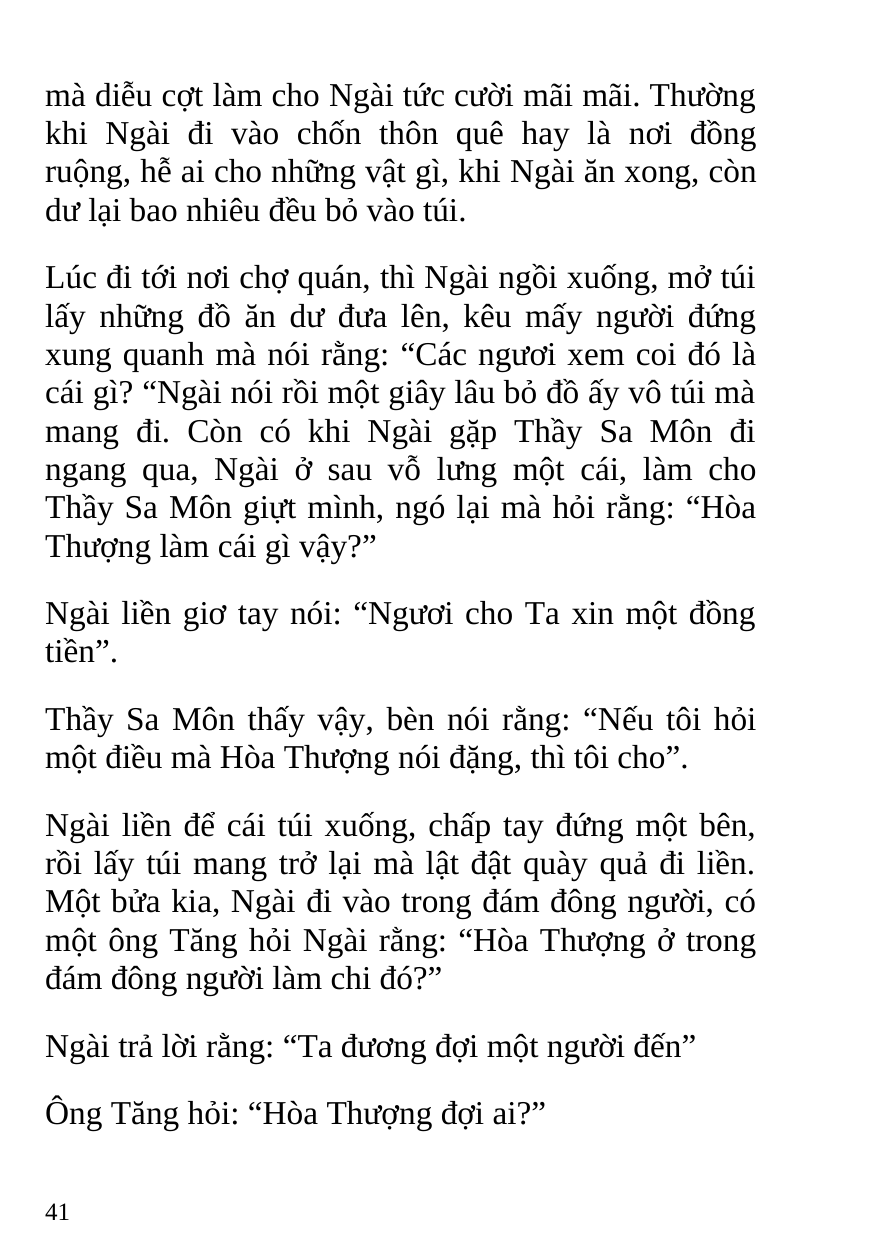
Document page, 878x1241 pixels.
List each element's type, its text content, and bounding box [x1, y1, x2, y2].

text Ông Tăng hỏi: “Hòa Thượng đợi ai?” [45, 1093, 757, 1132]
text Ngài liền giơ tay nói: “Ngươi cho Ta xin một đồng tiền”. [45, 593, 757, 670]
text Lúc đi tới nơi chợ quán, thì Ngài ngồi xuống, mở túi lấy những đồ ăn dư đưa lên, kêu mấy người đứng xung quanh mà nói rằng: “Các ngươi xem coi đó là cái gì? “Ngài nói rồi một giây lâu bỏ đồ ấy vô túi mà mang đi. Còn có khi Ngài gặp Thầy Sa Môn đi ngang qua, Ngài ở sau vỗ lưng một cái, làm cho Thầy Sa Môn giựt mình, ngó lại mà hỏi rằng: “Hòa Thượng làm cái gì vậy?” [45, 257, 757, 564]
text Ngài liền để cái túi xuống, chấp tay đứng một bên, rồi lấy túi mang trở lại mà lật đật quày quả đi liền. Một bửa kia, Ngài đi vào trong đám đông người, có một ông Tăng hỏi Ngài rằng: “Hòa Thượng ở trong đám đông người làm chi đó?” [45, 805, 757, 997]
text Thầy Sa Môn thấy vậy, bèn nói rằng: “Nếu tôi hỏi một điều mà Hòa Thượng nói đặng, thì tôi cho”. [45, 699, 757, 776]
text Ngài trả lời rằng: “Ta đương đợi một người đến” [45, 1026, 757, 1064]
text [45, 75, 757, 228]
